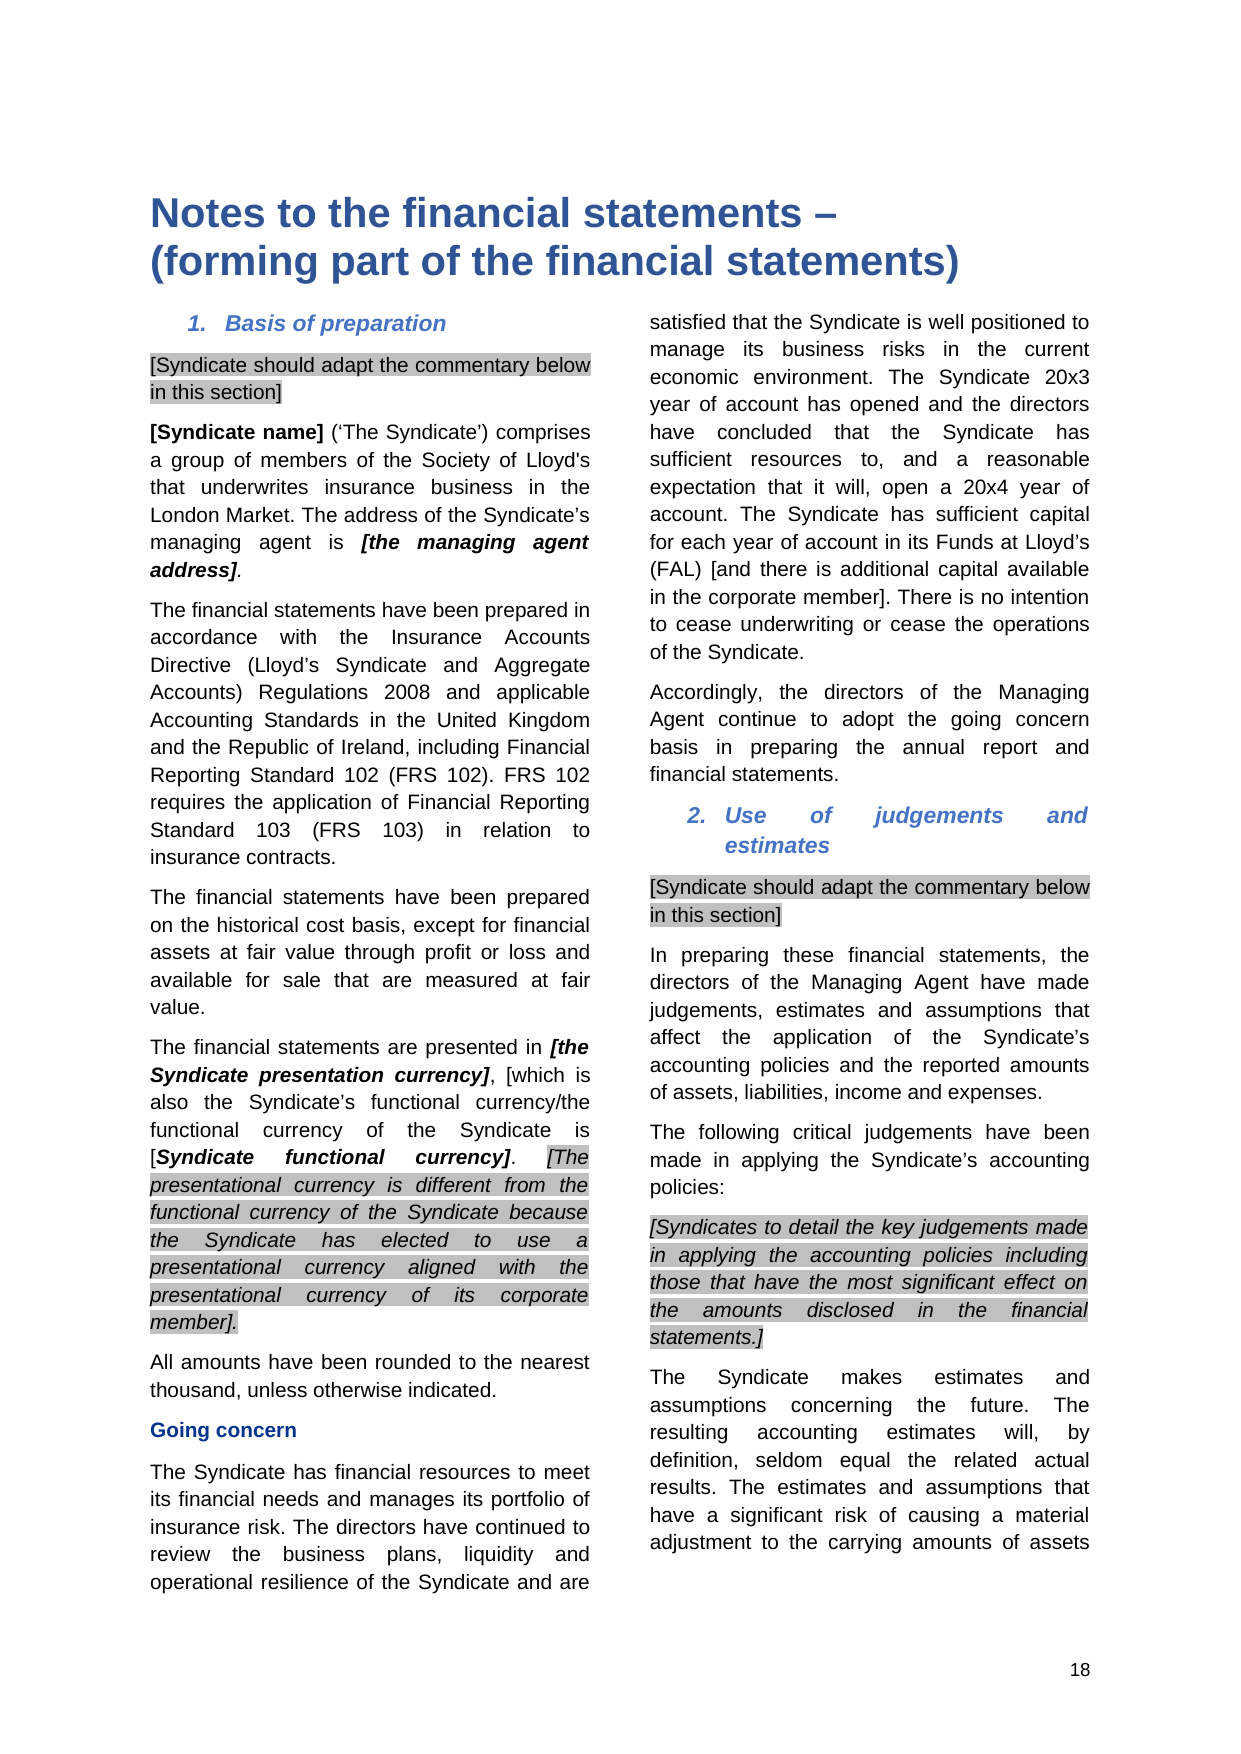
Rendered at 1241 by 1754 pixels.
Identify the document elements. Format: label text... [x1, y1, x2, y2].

subtitle [Syndicate should adapt the commentary below in this section] [649, 875, 1090, 927]
text The financial statements have been prepared in accordance with the Insurance Accounts Directive (Lloyd’s Syndicate and Aggregate Accounts) Regulations 2008 and applicable Accounting Standards in the United Kingdom and the Republic of Ireland, including Financial Reporting Standard 102 (FRS 102). FRS 102 requires the application of Financial Reporting Standard 103 (FRS 103) in relation to insurance contracts. [150, 597, 591, 869]
text The Syndicate has financial resources to meet its financial needs and manages its portfolio of insurance risk. The directors have continued to review the business plans, liquidity and operational resilience of the Syndicate and are satisfied that the Syndicate is well positioned to manage its business risks in the current economic environment. The Syndicate 20x3 year of account has opened and the directors have concluded that the Syndicate has sufficient resources to, and a reasonable expectation that it will, open a 20x4 year of account. The Syndicate has sufficient capital for each year of account in its Funds at Lloyd’s (FAL) [and there is additional capital available in the corporate member]. There is no intention to cease underwriting or cease the operations of the Syndicate. [649, 310, 1090, 664]
text [Syndicates to detail the key judgements made in applying the accounting policies including those that have the most significant effect on the amounts disclosed in the financial statements.] [649, 1215, 1090, 1349]
text The financial statements are presented in [the Syndicate presentation currency], [which is also the Syndicate’s functional currency/the functional currency of the Syndicate is [Syndicate functional currency]. [The presentational currency is different from the functional currency of the Syndicate because the Syndicate has elected to use a presentational currency aligned with the presentational currency of its corporate member]. [150, 1035, 591, 1334]
text All amounts have been rounded to the nearest thousand, unless otherwise indicated. [150, 1350, 591, 1401]
text The Syndicate has financial resources to meet its financial needs and manages its portfolio of insurance risk. The directors have continued to review the business plans, liquidity and operational resilience of the Syndicate and are satisfied that the Syndicate is well positioned to manage its business risks in the current economic environment. The Syndicate 20x3 year of account has opened and the directors have concluded that the Syndicate has sufficient resources to, and a reasonable expectation that it will, open a 20x4 year of account. The Syndicate has sufficient capital for each year of account in its Funds at Lloyd’s (FAL) [and there is additional capital available in the corporate member]. There is no intention to cease underwriting or cease the operations of the Syndicate. [150, 1459, 591, 1593]
text Accordingly, the directors of the Managing Agent continue to adopt the going concern basis in preparing the annual report and financial statements. [649, 680, 1090, 786]
text The following critical judgements have been made in applying the Syndicate’s accounting policies: [649, 1120, 1090, 1199]
subtitle Use of judgements and estimates [687, 802, 1090, 859]
subtitle Going concern [150, 1417, 591, 1441]
text [Syndicate name] (‘The Syndicate’) comprises a group of members of the Society of Lloyd's that underwrites insurance business in the London Market. The address of the Syndicate’s managing agent is [the managing agent address]. [150, 420, 591, 581]
subtitle Notes to the financial statements – (forming part of the financial statements) [150, 189, 1090, 285]
text In preparing these financial statements, the directors of the Managing Agent have made judgements, estimates and assumptions that affect the application of the Syndicate’s accounting policies and the reported amounts of assets, liabilities, income and expenses. [649, 943, 1090, 1104]
text The financial statements have been prepared on the historical cost basis, except for financial assets at fair value through profit or loss and available for sale that are measured at fair value. [150, 885, 591, 1019]
subtitle Basis of preparation [187, 310, 591, 336]
subtitle [Syndicate should adapt the commentary below in this section] [150, 376, 591, 404]
